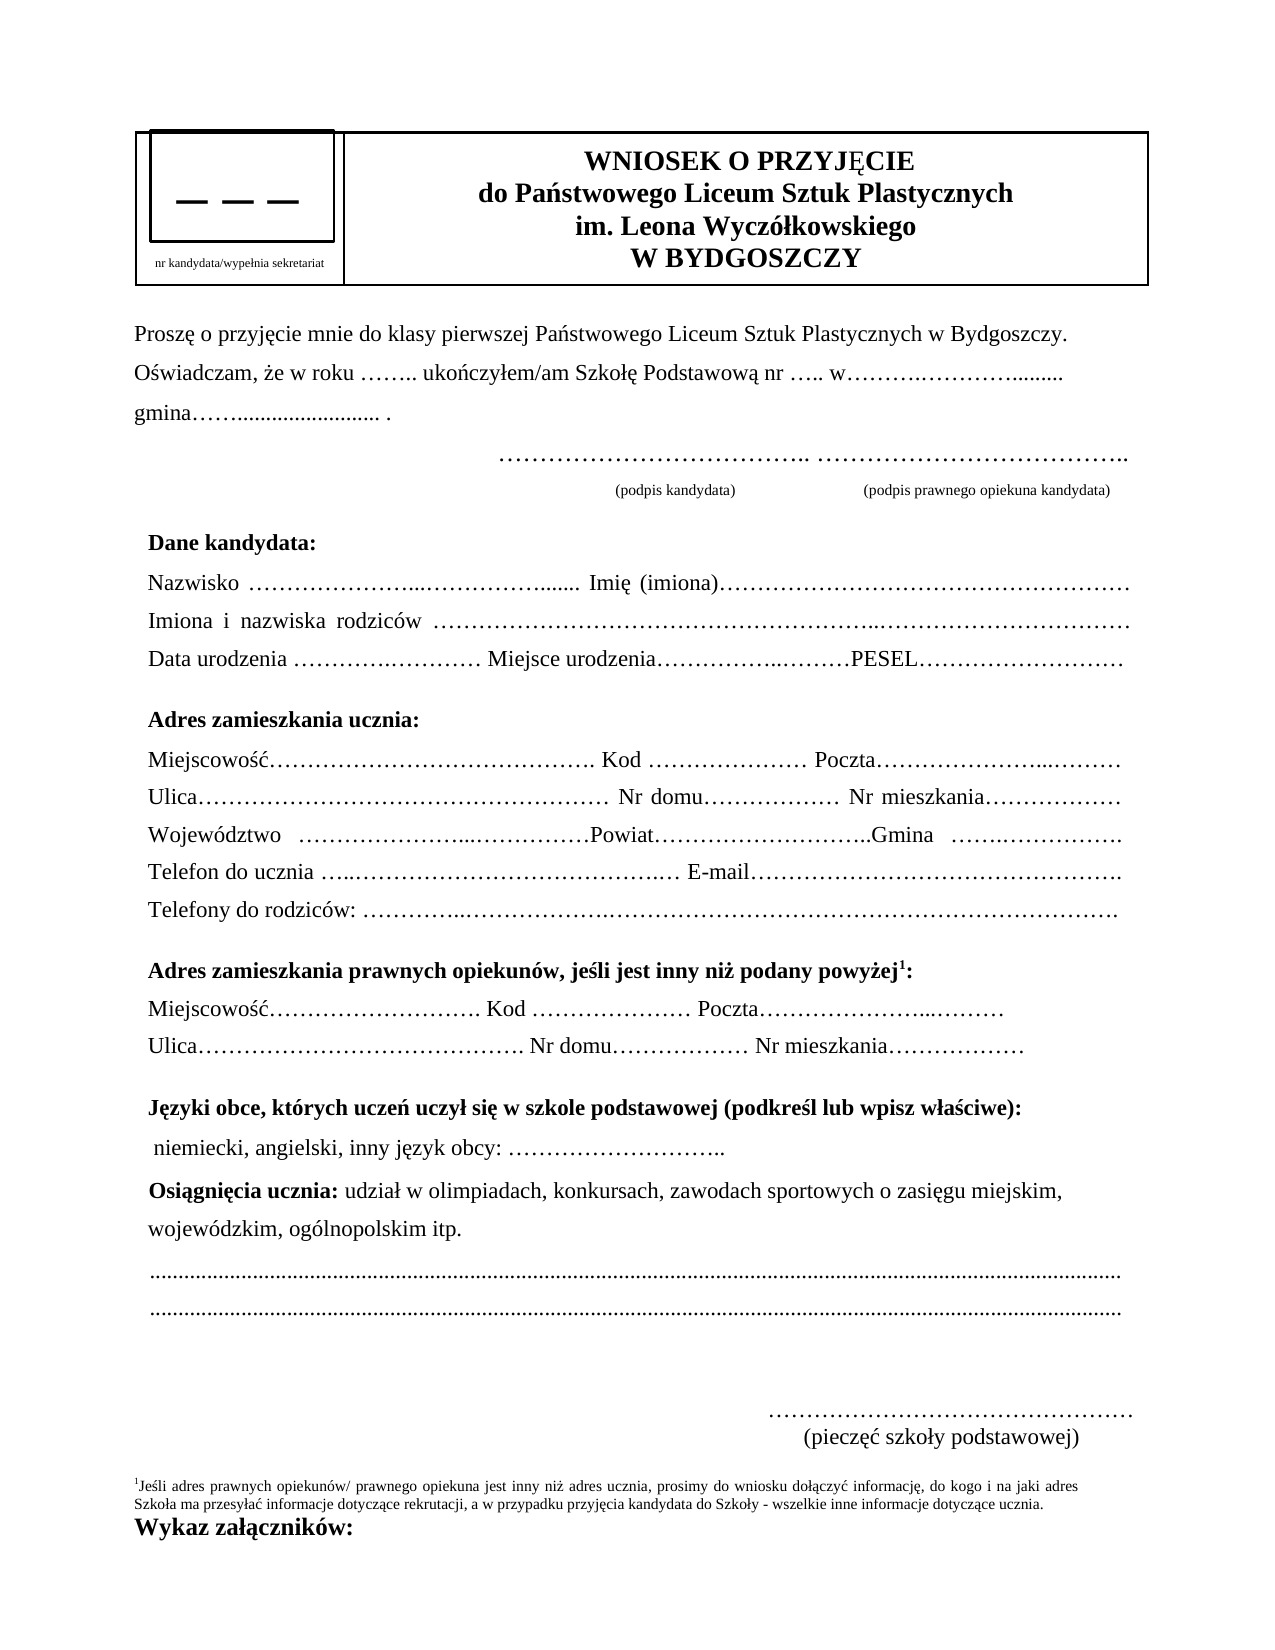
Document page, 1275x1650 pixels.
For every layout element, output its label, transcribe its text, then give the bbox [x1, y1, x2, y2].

text (podpis kandydata) (podpis prawnego opiekuna kandydata) [134, 481, 1111, 499]
table_header nr kandydata/wypełnia sekretariat [137, 134, 343, 284]
text Miejscowość……………………………………. Kod ………………… Poczta…………………...……… Ulica……………………………………………… Nr domu……………… Nr mieszkania……………… Województwo …………………...……………Powiat………………………..Gmina …….……………. Telefon do ucznia …..………………………………….… E-mail…………………………………………. Telefony do rodziców: …………..……………….…………………………………………………………. [148, 746, 1122, 922]
text ……………………………….. ……………………………….. [134, 438, 1128, 467]
text ………………………………………… [134, 1396, 1134, 1423]
text 1Jeśli adres prawnych opiekunów/ prawnego opiekuna jest inny niż adres ucznia, prosimy do wniosku dołączyć informację, do kogo i na jaki adres Szkoła ma przesyłać informacje dotyczące rekrutacji, a w przypadku przyjęcia kandydata do Szkoły - wszelkie inne informacje dotyczące ucznia. [134, 1475, 1080, 1512]
text Proszę o przyjęcie mnie do klasy pierwszej Państwowego Liceum Sztuk Plastycznych w Bydgoszczy. Oświadczam, że w roku …….. ukończyłem/am Szkołę Podstawową nr ….. w……….…………......... gmina……......................... . [134, 320, 1150, 425]
text Nazwisko …………………...……………....... Imię (imiona)……………………………………………… Imiona i nazwiska rodziców …………………………………………………..…………………………… Data urodzenia ………….………… Miejsce urodzenia……………..………PESEL……………………… [147, 569, 1131, 671]
text niemiecki, angielski, inny język obcy: ……………………….. [147, 1133, 888, 1160]
text Osiągnięcia ucznia: udział w olimpiadach, konkursach, zawodach sportowych o zasięgu miejskim, wojewódzkim, ogólnopolskim itp. [148, 1177, 1131, 1242]
text .................................................................................................................................................................................................................................................................................................................................................... [149, 1257, 1125, 1320]
text Adres zamieszkania prawnych opiekunów, jeśli jest inny niż podany powyżej1: Miejscowość………………………. Kod ………………… Poczta…………………...……… Ulica……………………………………. Nr domu……………… Nr mieszkania……………… [148, 957, 1122, 1059]
text Dane kandydata: [148, 529, 1150, 555]
table_header WNIOSEK O PRZYJĘCIE do Państwowego Liceum Sztuk Plastycznych im. Leona Wyczółkowskiego W BYDGOSZCZY [345, 134, 1147, 284]
text (pieczęć szkoły podstawowej) [134, 1423, 1080, 1449]
text Języki obce, których uczeń uczył się w szkole podstawowej (podkreśl lub wpisz właściwe): [148, 1094, 1150, 1121]
text Wykaz załączników: [134, 1512, 1153, 1541]
text Adres zamieszkania ucznia: [148, 706, 1150, 733]
